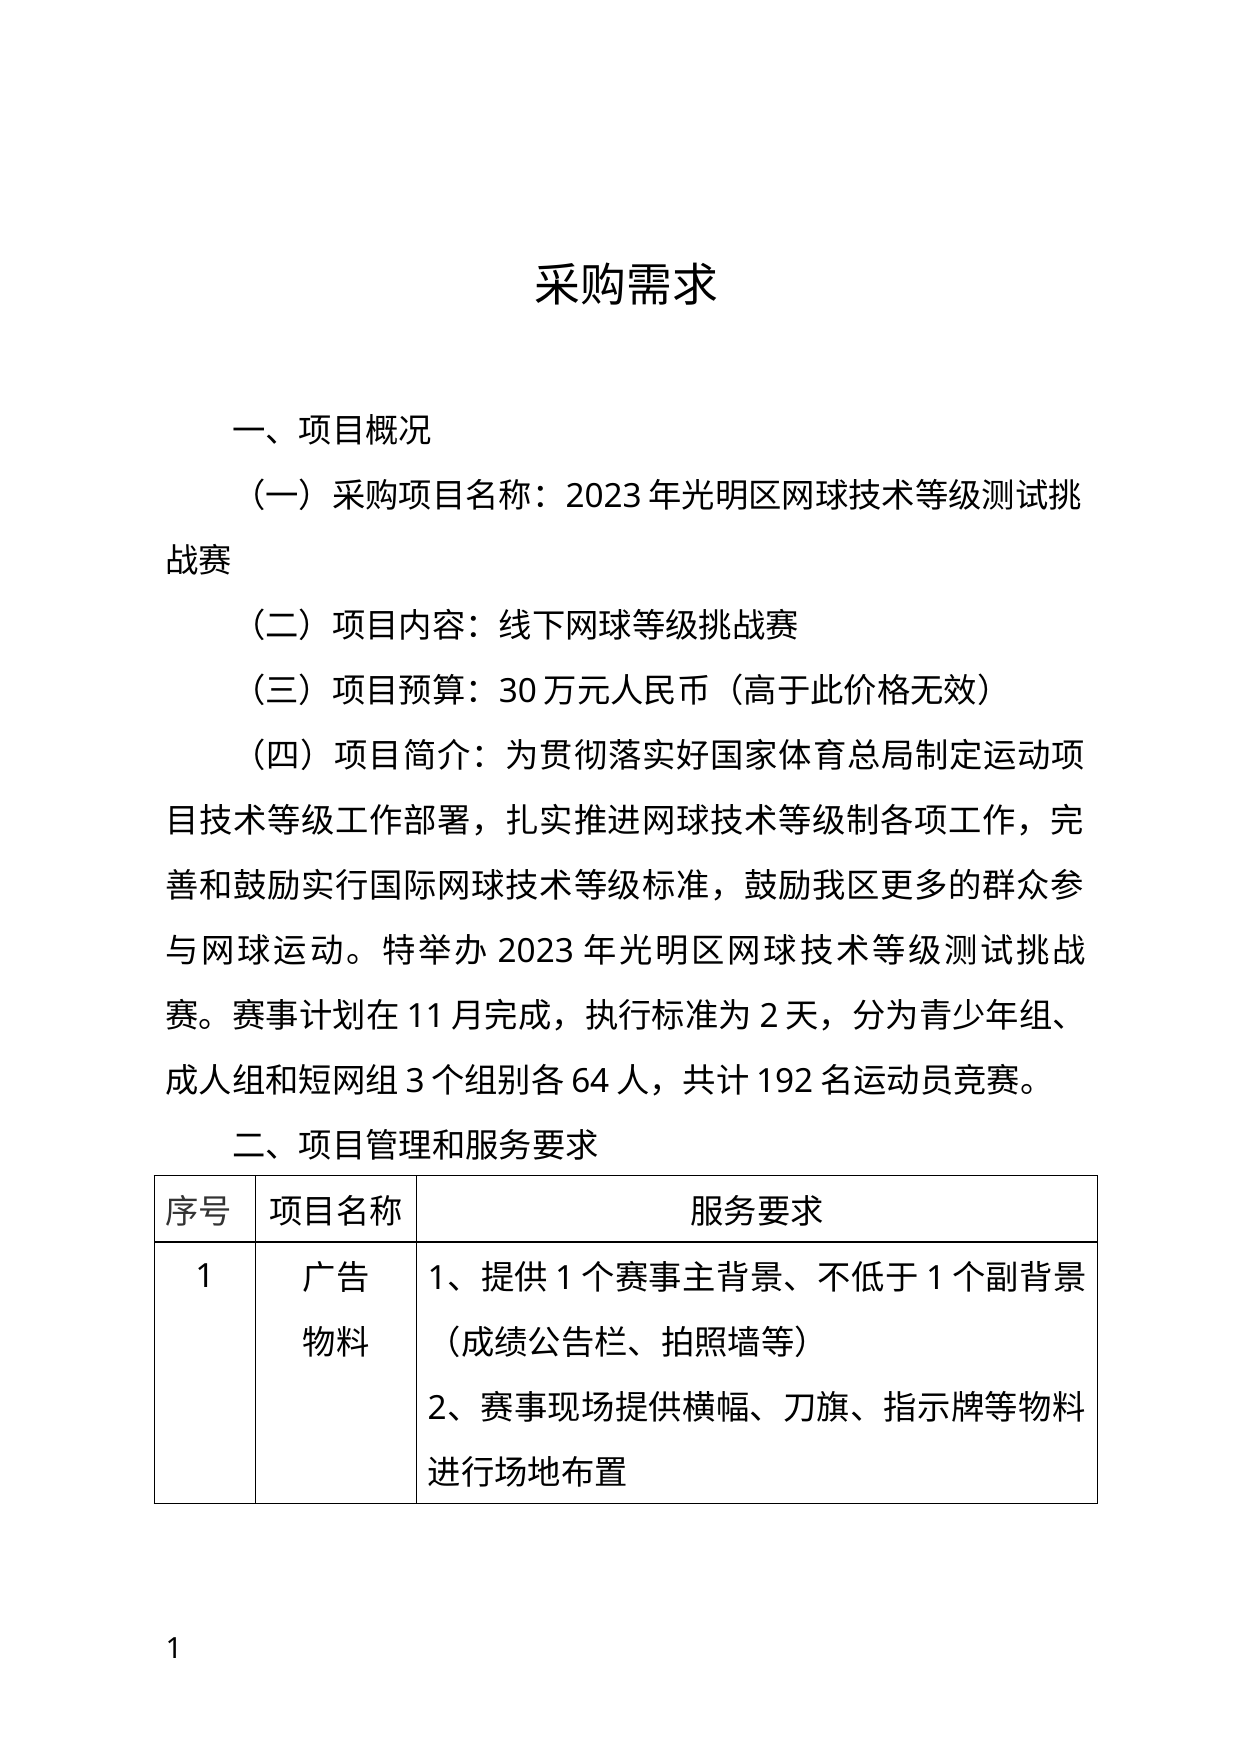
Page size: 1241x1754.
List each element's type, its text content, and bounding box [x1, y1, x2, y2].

table_header 服务要求 [417, 1176, 1097, 1241]
list 项目管理和服务要求 [165, 1110, 1087, 1175]
text （三）项目预算：30万元人民币（高于此价格无效） [165, 655, 1087, 720]
text 一、项目概况 [165, 395, 1087, 460]
text （四）项目简介：为贯彻落实好国家体育总局制定运动项目技术等级工作部署，扎实推进网球技术等级制各项工作，完善和鼓励实行国际网球技术等级标准，鼓励我区更多的群众参与网球运动。特举办2023年光明区网球技术等级测试挑战赛。赛事计划在11月完成，执行标准为2天，分为青少年组、成人组和短网组3个组别各64人，共计192名运动员竞赛。 [165, 720, 1087, 1110]
table_cell 广告 物料 [256, 1243, 416, 1502]
table_header 项目名称 [256, 1176, 416, 1241]
table_header 序号 [155, 1176, 255, 1241]
text （一）采购项目名称：2023年光明区网球技术等级测试挑战赛 [165, 460, 1087, 590]
table_cell 1 [155, 1243, 255, 1502]
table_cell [417, 1243, 1097, 1502]
text （二）项目内容：线下网球等级挑战赛 [165, 590, 1087, 655]
text 采购需求 [165, 233, 1087, 330]
